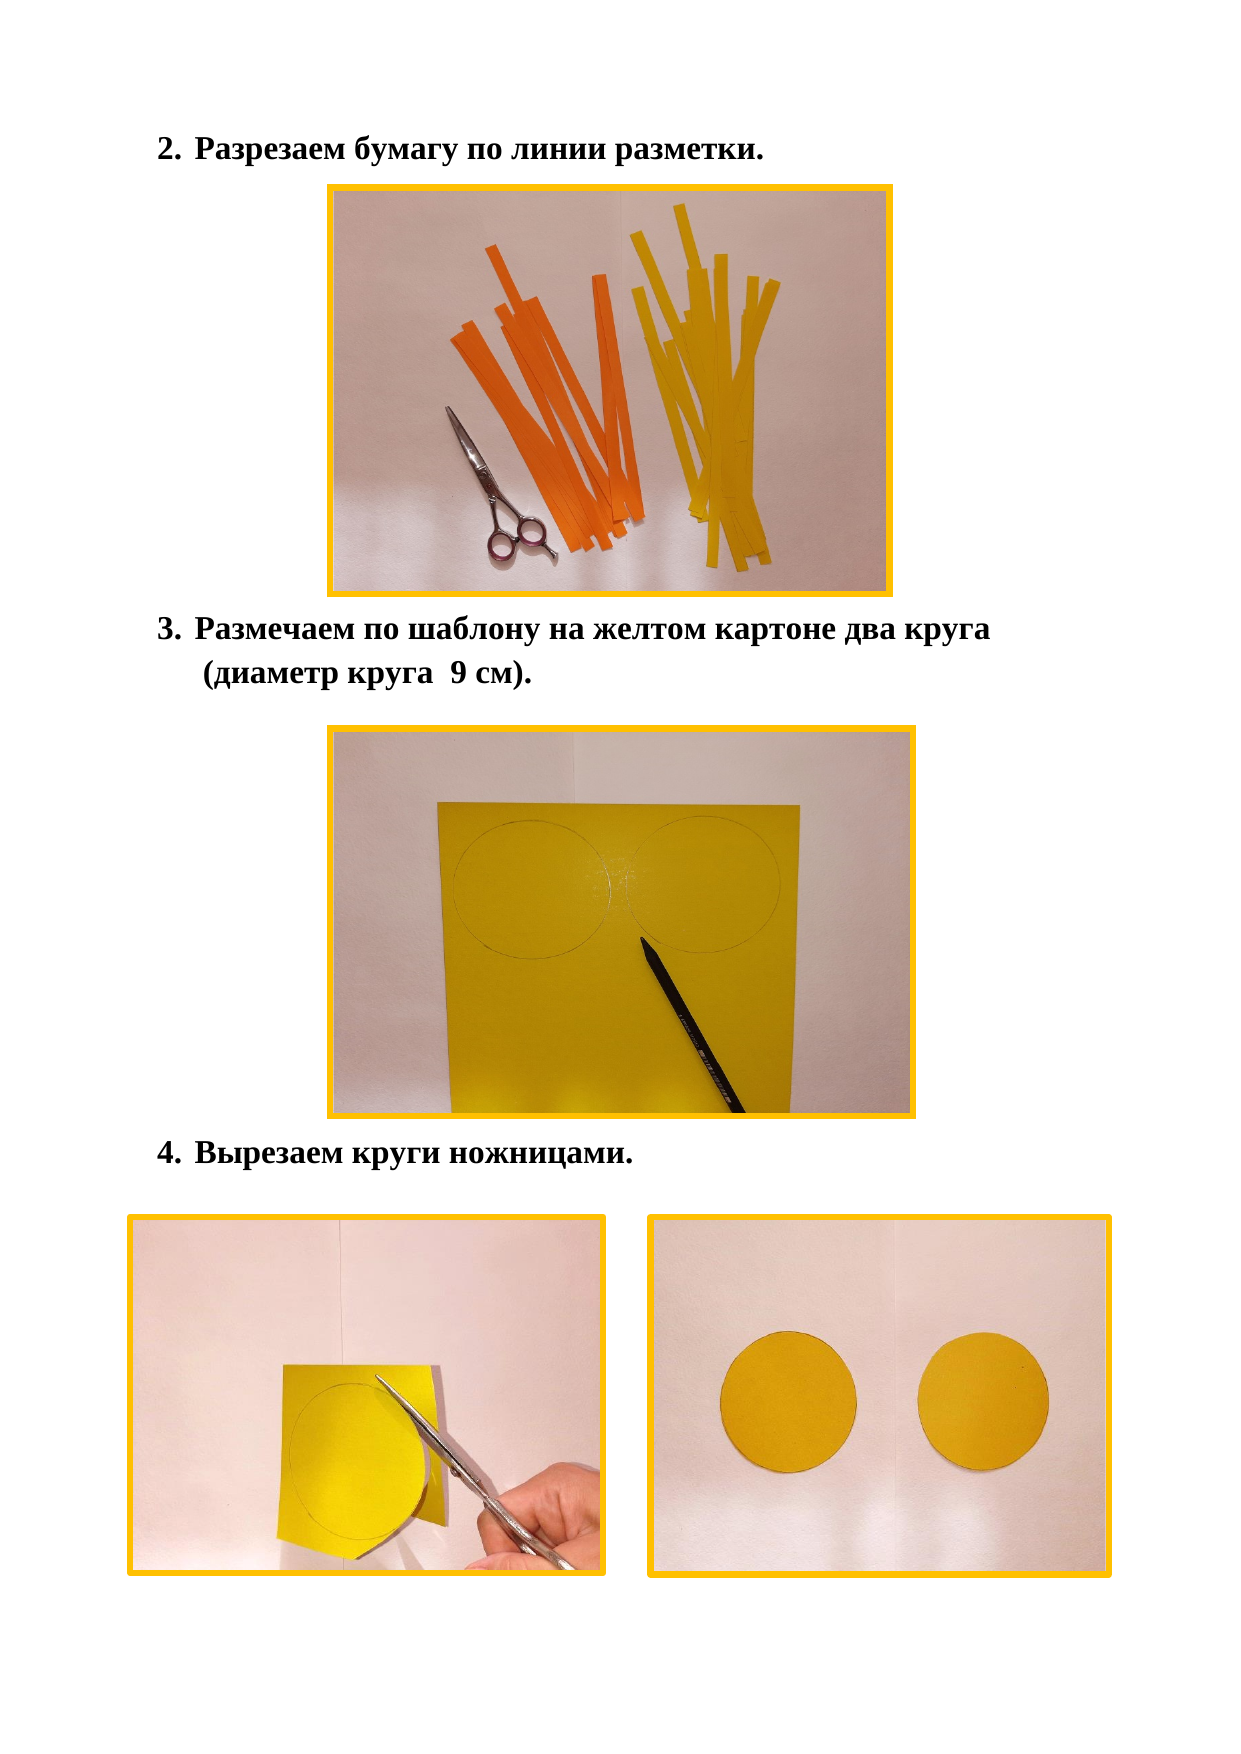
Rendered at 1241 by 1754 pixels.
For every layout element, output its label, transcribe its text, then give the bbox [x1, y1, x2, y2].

list Размечаем по шаблону на желтом картоне два круга [157, 608, 1165, 646]
list (диаметр круга 9 см). [194, 652, 1165, 691]
list Разрезаем бумагу по линии разметки. [157, 128, 1138, 166]
list Вырезаем круги ножницами. [157, 1132, 1123, 1171]
picture [133, 1220, 600, 1570]
picture [333, 732, 910, 1113]
picture [333, 191, 886, 591]
picture [654, 1220, 1106, 1571]
